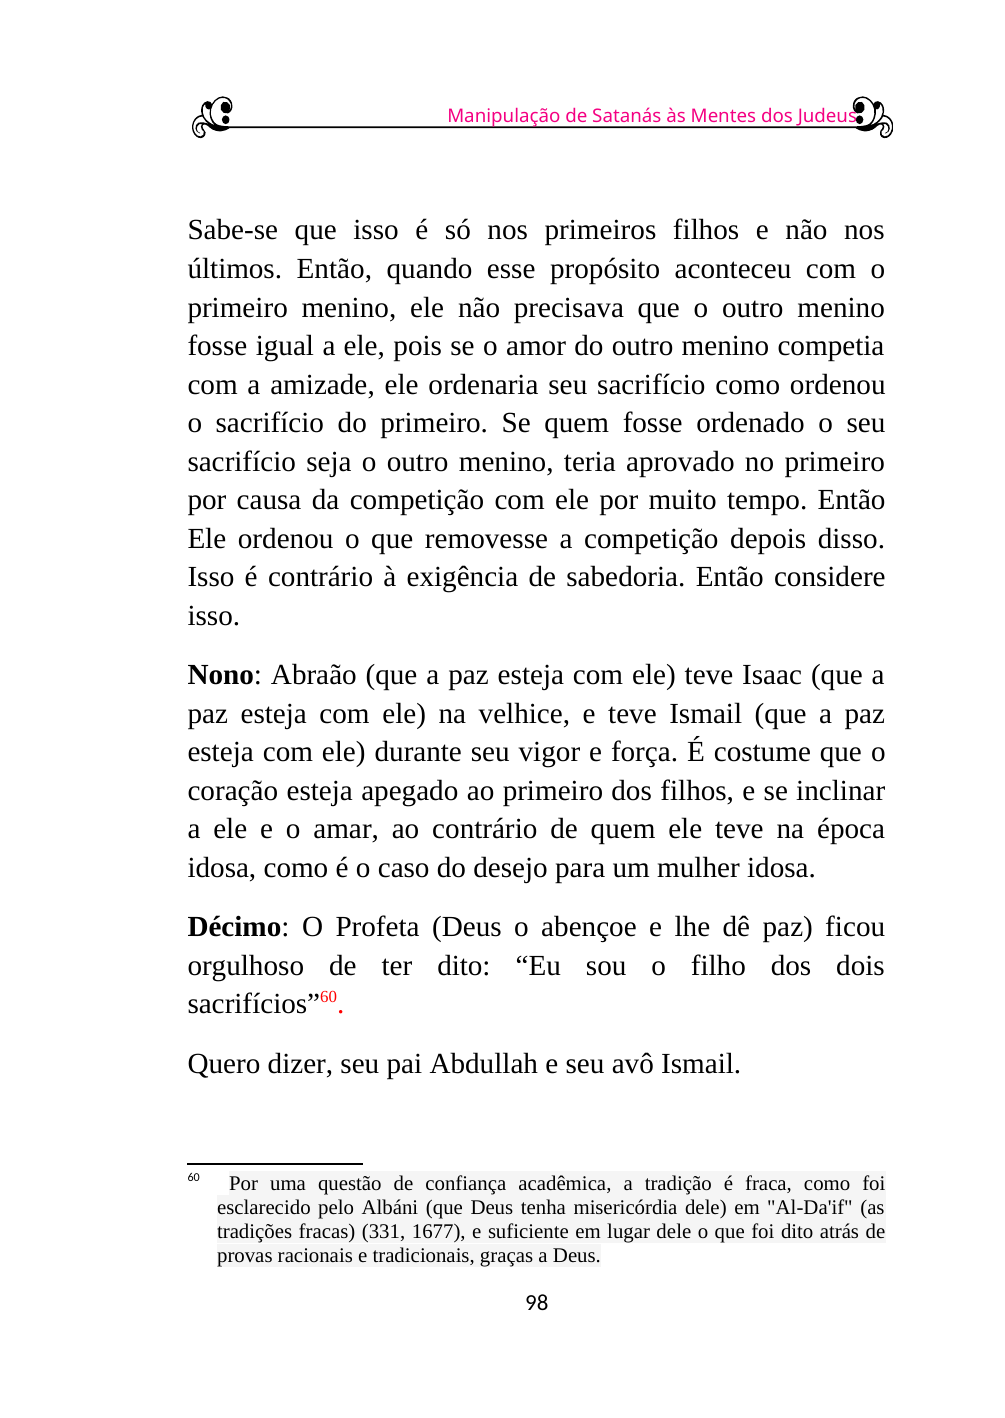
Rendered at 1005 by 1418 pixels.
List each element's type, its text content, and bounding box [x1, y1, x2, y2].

text Sabe-se que isso é só nos primeiros filhos e não nos últimos. Então, quando esse propósito aconteceu com o primeiro menino, ele não precisava que o outro menino fosse igual a ele, pois se o amor do outro menino competia com a amizade, ele ordenaria seu sacrifício como ordenou o sacrifício do primeiro. Se quem fosse ordenado o seu sacrifício seja o outro menino, teria aprovado no primeiro por causa da competição com ele por muito tempo. Então Ele ordenou o que removesse a competição depois disso. Isso é contrário à exigência de sabedoria. Então considere isso. [187, 213, 886, 632]
text Nono: Abraão (que a paz esteja com ele) teve Isaac (que a paz esteja com ele) na velhice, e teve Ismail (que a paz esteja com ele) durante seu vigor e força. É costume que o coração esteja apegado ao primeiro dos filhos, e se inclinar a ele e o amar, ao contrário de quem ele teve na época idosa, como é o caso do desejo para um mulher idosa. [187, 657, 886, 884]
text Quero dizer, seu pai Abdullah e seu avô Ismail. [187, 1046, 886, 1079]
text Décimo: O Profeta (Deus o abençoe e lhe dê paz) ficou orgulhoso de ter dito: “Eu sou o filho dos dois sacrifícios”. [187, 909, 886, 1020]
